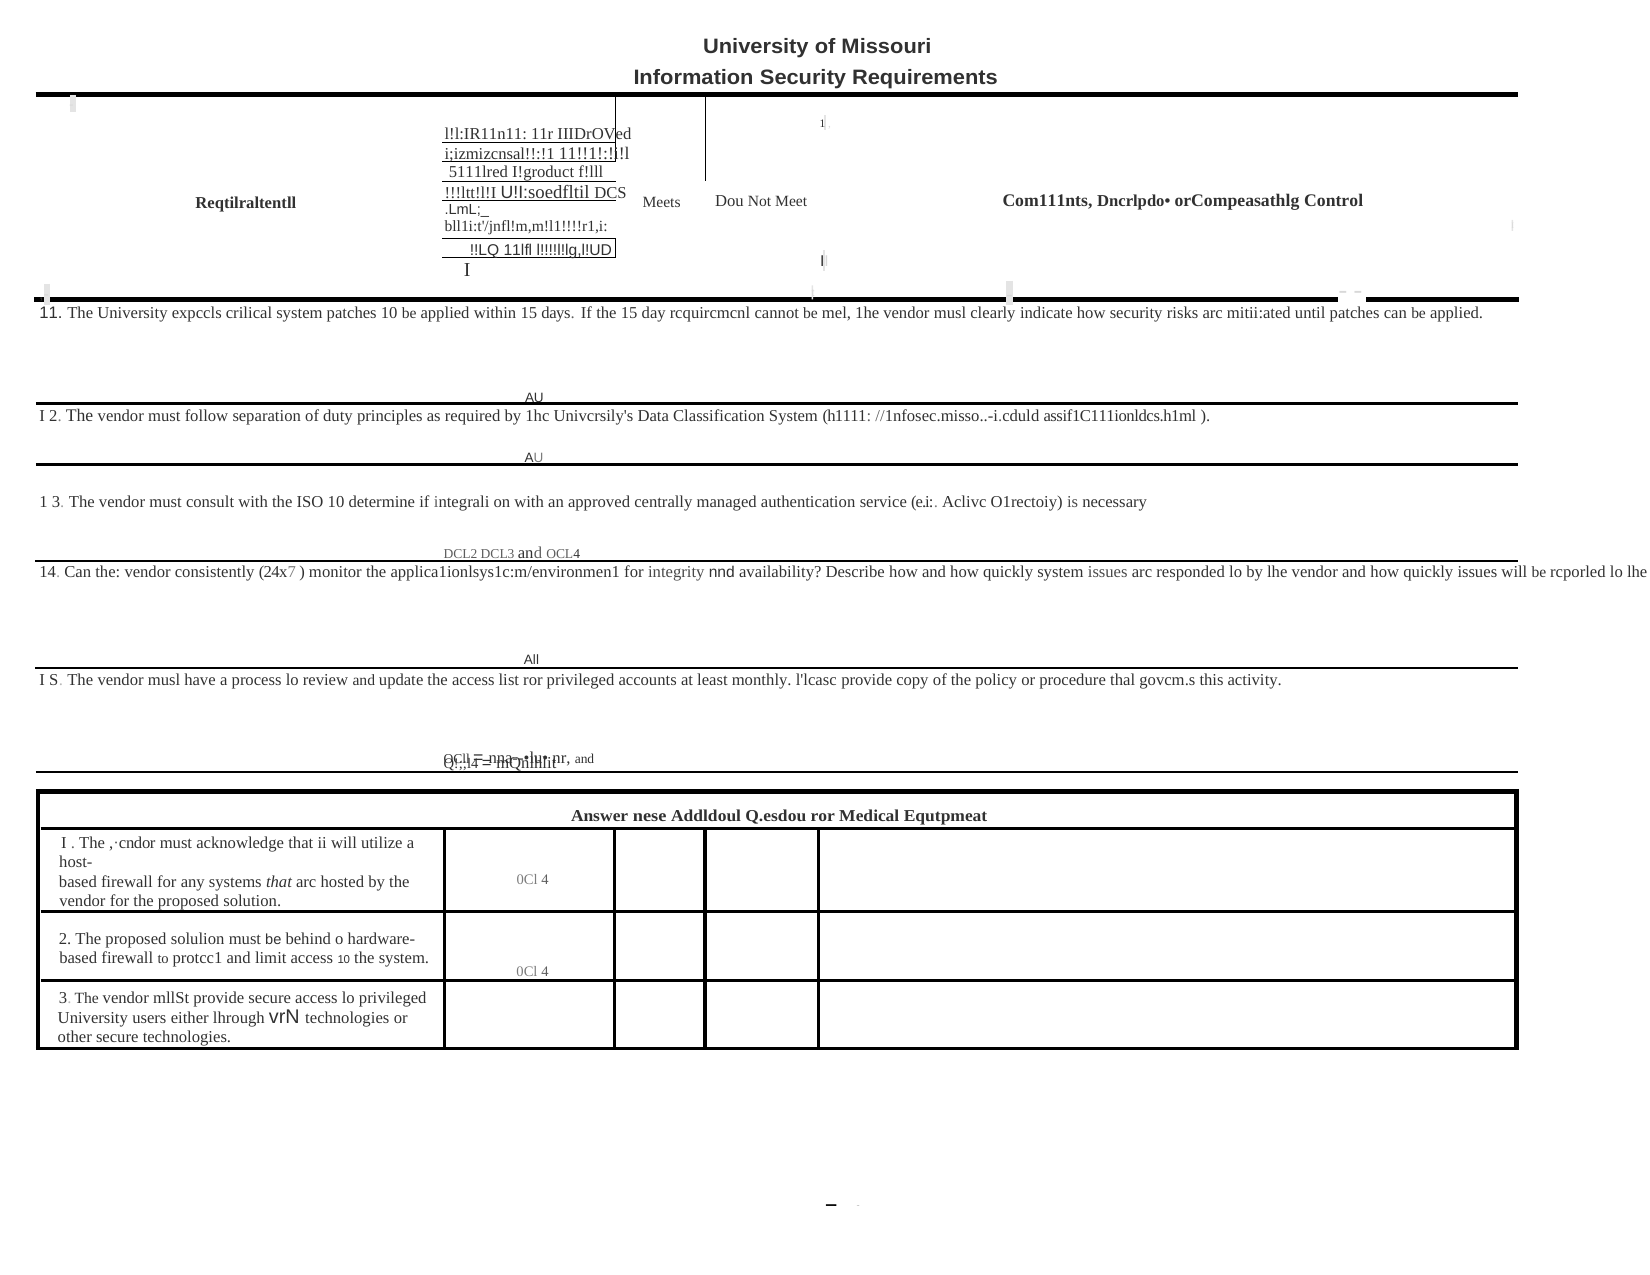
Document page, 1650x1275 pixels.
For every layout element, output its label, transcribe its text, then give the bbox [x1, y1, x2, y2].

table_cell 3. The vendor mllSt provide secure access lo privileged University users either lhrough vrN technologies or other secure technologies. [40, 980, 443, 1047]
table_cell [820, 913, 1514, 979]
table_cell [707, 913, 817, 979]
table_cell 0Cl 4 [446, 830, 613, 910]
table_cell [707, 830, 817, 910]
table_cell 2. The proposed solulion must be behind o hardware-based firewall to protcc1 and limit access 10 the system. [40, 911, 443, 979]
table_cell [820, 830, 1514, 910]
text University of Missouri Information Security Requirements [633, 33, 1048, 89]
table_cell [616, 830, 703, 910]
table_cell [707, 982, 817, 1047]
table_cell [446, 982, 613, 1047]
table_header Answer nese Addldoul Q.esdou ror Medical Equtpmeat [40, 794, 1514, 827]
table_cell I . The ,·cndor must acknowledge that ii will utilize a host- based firewall for any systems that arc hosted by the vendor for the proposed solution. [40, 828, 443, 910]
table_cell [616, 913, 703, 979]
table_cell 0Cl 4 [446, 913, 613, 979]
table_cell [616, 982, 703, 1047]
table_cell [820, 982, 1514, 1047]
